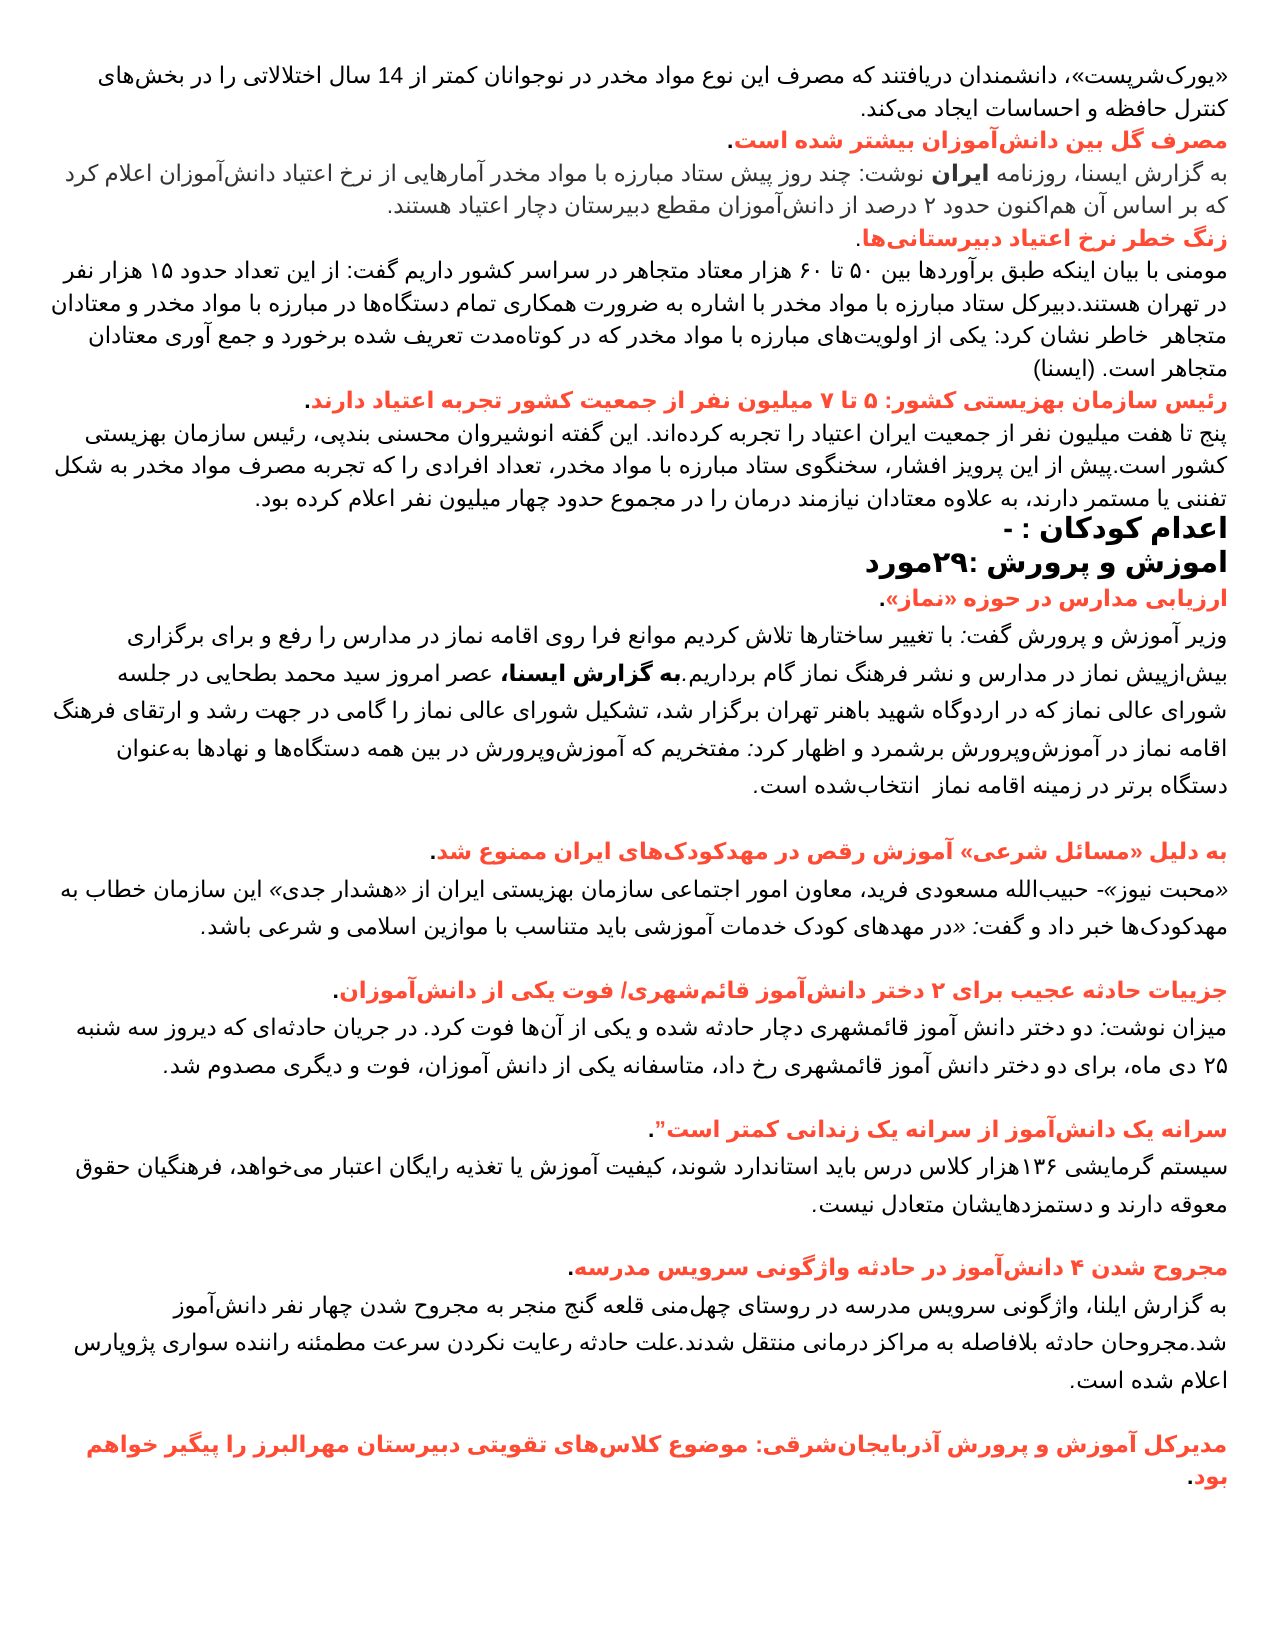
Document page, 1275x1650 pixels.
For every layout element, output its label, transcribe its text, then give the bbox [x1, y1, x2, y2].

subtitle جزییات حادثه عجیب برای ۲ دختر دانش‌آموز قائم‌شهری/ فوت یکی از دانش‌آموزان. [47, 971, 1228, 1003]
subtitle رئیس سازمان بهزیستی کشور: ۵ تا ۷ میلیون نفر از جمعیت کشور تجربه اعتیاد دارند. [47, 381, 1228, 414]
subtitle سرانه یک دانش‌آموز از سرانه یک زندانی کمتر است”. [47, 1109, 1228, 1142]
subtitle به دلیل «مسائل شرعی» آموزش رقص در مهدکودک‌های ایران ممنوع شد. [47, 832, 1228, 864]
subtitle اعدام کودکان : - [47, 511, 1228, 545]
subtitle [47, 56, 1228, 121]
text زنگ خطر نرخ اعتیاد دبیرستانی‌ها. [47, 219, 1228, 251]
subtitle وزیر آموزش‌ و پرورش گفت: با تغییر ساختارها تلاش کردیم موانع فرا روی اقامه نماز در مدارس را رفع و برای برگزاری بیش‌ازپیش نماز در مدارس و نشر فرهنگ نماز گام برداریم.به گزارش ایسنا، عصر امروز سید محمد بطحایی در جلسه شورای عالی نماز که در اردوگاه شهید باهنر تهران برگزار شد، تشکیل شورای عالی نماز را گامی در جهت رشد و ارتقای فرهنگ اقامه نماز در آموزش‌وپرورش برشمرد و اظهار کرد: مفتخریم که آموزش‌وپرورش در بین همه دستگاه‌ها و نهادها به‌عنوان دستگاه برتر در زمینه اقامه نماز انتخاب‌شده است. [47, 611, 1228, 798]
subtitle مجروح شدن ۴ دانش‌آموز در حادثه واژگونی سرویس مدرسه. [47, 1248, 1228, 1281]
subtitle «محبت نیوز»- حبیب‌الله مسعودی فرید، معاون امور اجتماعی سازمان بهزیستی ایران از «هشدار جدی» این سازمان خطاب به مهدکودک‌ها خبر داد و گفت: «در مهدهای کودک خدمات آموزشی باید متناسب با موازین اسلامی و شرعی باشد. [47, 864, 1228, 939]
subtitle مصرف گل بین دانش‌آموزان بیشتر شده است. [47, 121, 1228, 154]
subtitle ارزیابی مدارس در حوزه «نماز». [47, 578, 1228, 611]
subtitle میزان نوشت: دو دختر دانش آموز قائمشهری دچار حادثه شده و یکی از آن‌ها فوت کرد. در جریان حادثه‌ای که دیروز سه شنبه ۲۵ دی ماه، برای دو دختر دانش آموز قائمشهری رخ داد، متاسفانه یکی از دانش آموزان، فوت و دیگری مصدوم شد. [47, 1003, 1228, 1078]
subtitle مدیرکل آموزش و پرورش آذربایجان‌شرقی: موضوع کلاس‌های تقویتی دبیرستان مهرالبرز را پیگیر خواهم بود. [47, 1424, 1228, 1489]
subtitle به گزارش ایلنا، واژگونی سرویس مدرسه در روستای چهل‌منی قلعه گنج منجر به مجروح شدن چهار نفر دانش‌آموز شد.مجروحان حادثه بلافاصله به مراکز درمانی منتقل شدند.علت حادثه رعایت نکردن سرعت مطمئنه راننده سواری پژوپارس اعلام شده است. [47, 1281, 1228, 1393]
subtitle به گزارش ایسنا، روزنامه ایران نوشت: چند روز پیش ستاد مبارزه با مواد مخدر آمارهایی از نرخ اعتیاد دانش‌آموزان اعلام کرد که بر اساس آن هم‌اکنون حدود ۲ درصد از دانش‌آموزان مقطع دبیرستان دچار اعتیاد هستند. [47, 154, 1228, 219]
subtitle پنج تا هفت میلیون نفر از جمعیت ایران اعتیاد را تجربه کرده‌اند. این گفته انوشیروان محسنی بندپی، رئیس سازمان بهزیستی کشور است.پیش از این پرویز افشار، سخنگوی ستاد مبارزه با مواد مخدر، تعداد افرادی را که تجربه مصرف مواد مخدر به شکل تفننی یا مستمر دارند، به علاوه معتادان نیازمند درمان را در مجموع حدود چهار میلیون نفر اعلام کرده بود. [47, 414, 1228, 511]
text مومنی با بیان اینکه طبق برآوردها بین ۵۰ تا ۶۰ هزار معتاد متجاهر در سراسر کشور داریم گفت: از این تعداد حدود ۱۵ هزار نفر در تهران هستند.دبیرکل ستاد مبارزه با مواد مخدر با اشاره به ضرورت همکاری تمام دستگاه‌ها در مبارزه با مواد مخدر و معتادان متجاهر خاطر نشان کرد: یکی از اولویت‌های مبارزه با مواد مخدر که در کوتاه‌مدت تعریف شده برخورد و جمع آوری معتادان متجاهر است. (ایسنا) [47, 251, 1228, 381]
text اموزش و پرورش :۲۹مورد [47, 545, 1228, 578]
subtitle سیستم گرمایشی ۱۳۶هزار کلاس درس باید استاندارد شوند، کیفیت آموزش یا تغذیه رایگان اعتبار می‌خواهد، فرهنگیان حقوق معوقه دارند و دستمزدهایشان متعادل نیست. [47, 1142, 1228, 1217]
